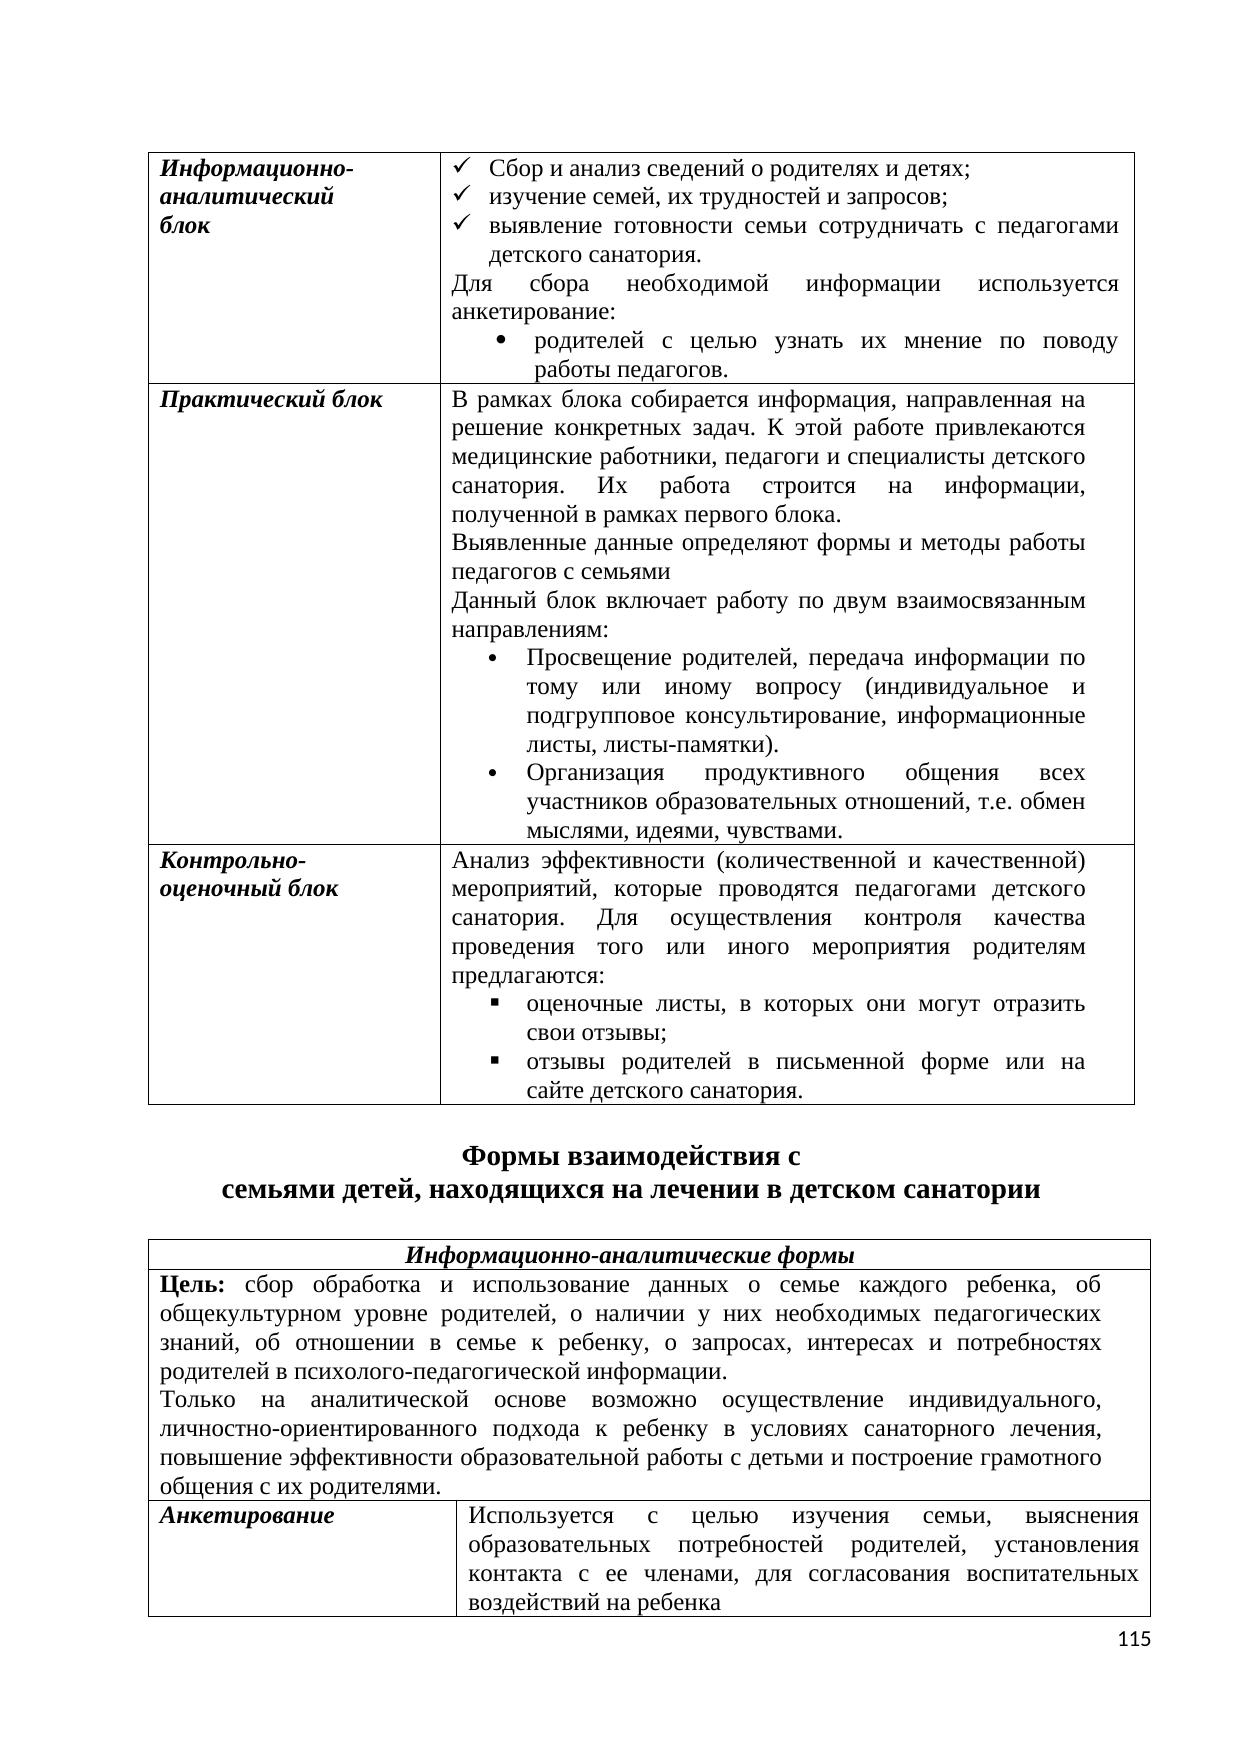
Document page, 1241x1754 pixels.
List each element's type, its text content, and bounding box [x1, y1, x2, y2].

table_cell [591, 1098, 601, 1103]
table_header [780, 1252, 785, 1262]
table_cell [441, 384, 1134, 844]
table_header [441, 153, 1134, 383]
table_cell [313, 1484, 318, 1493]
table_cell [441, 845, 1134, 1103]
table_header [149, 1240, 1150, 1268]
text Формы взаимодействия с [148, 1138, 1115, 1172]
text семьями детей, находящихся на лечении в детском санатории [148, 1172, 1115, 1205]
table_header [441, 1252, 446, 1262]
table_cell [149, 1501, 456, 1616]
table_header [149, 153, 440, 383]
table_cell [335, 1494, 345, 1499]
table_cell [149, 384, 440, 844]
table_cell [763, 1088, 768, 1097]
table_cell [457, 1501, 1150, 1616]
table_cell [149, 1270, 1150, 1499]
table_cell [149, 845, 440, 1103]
